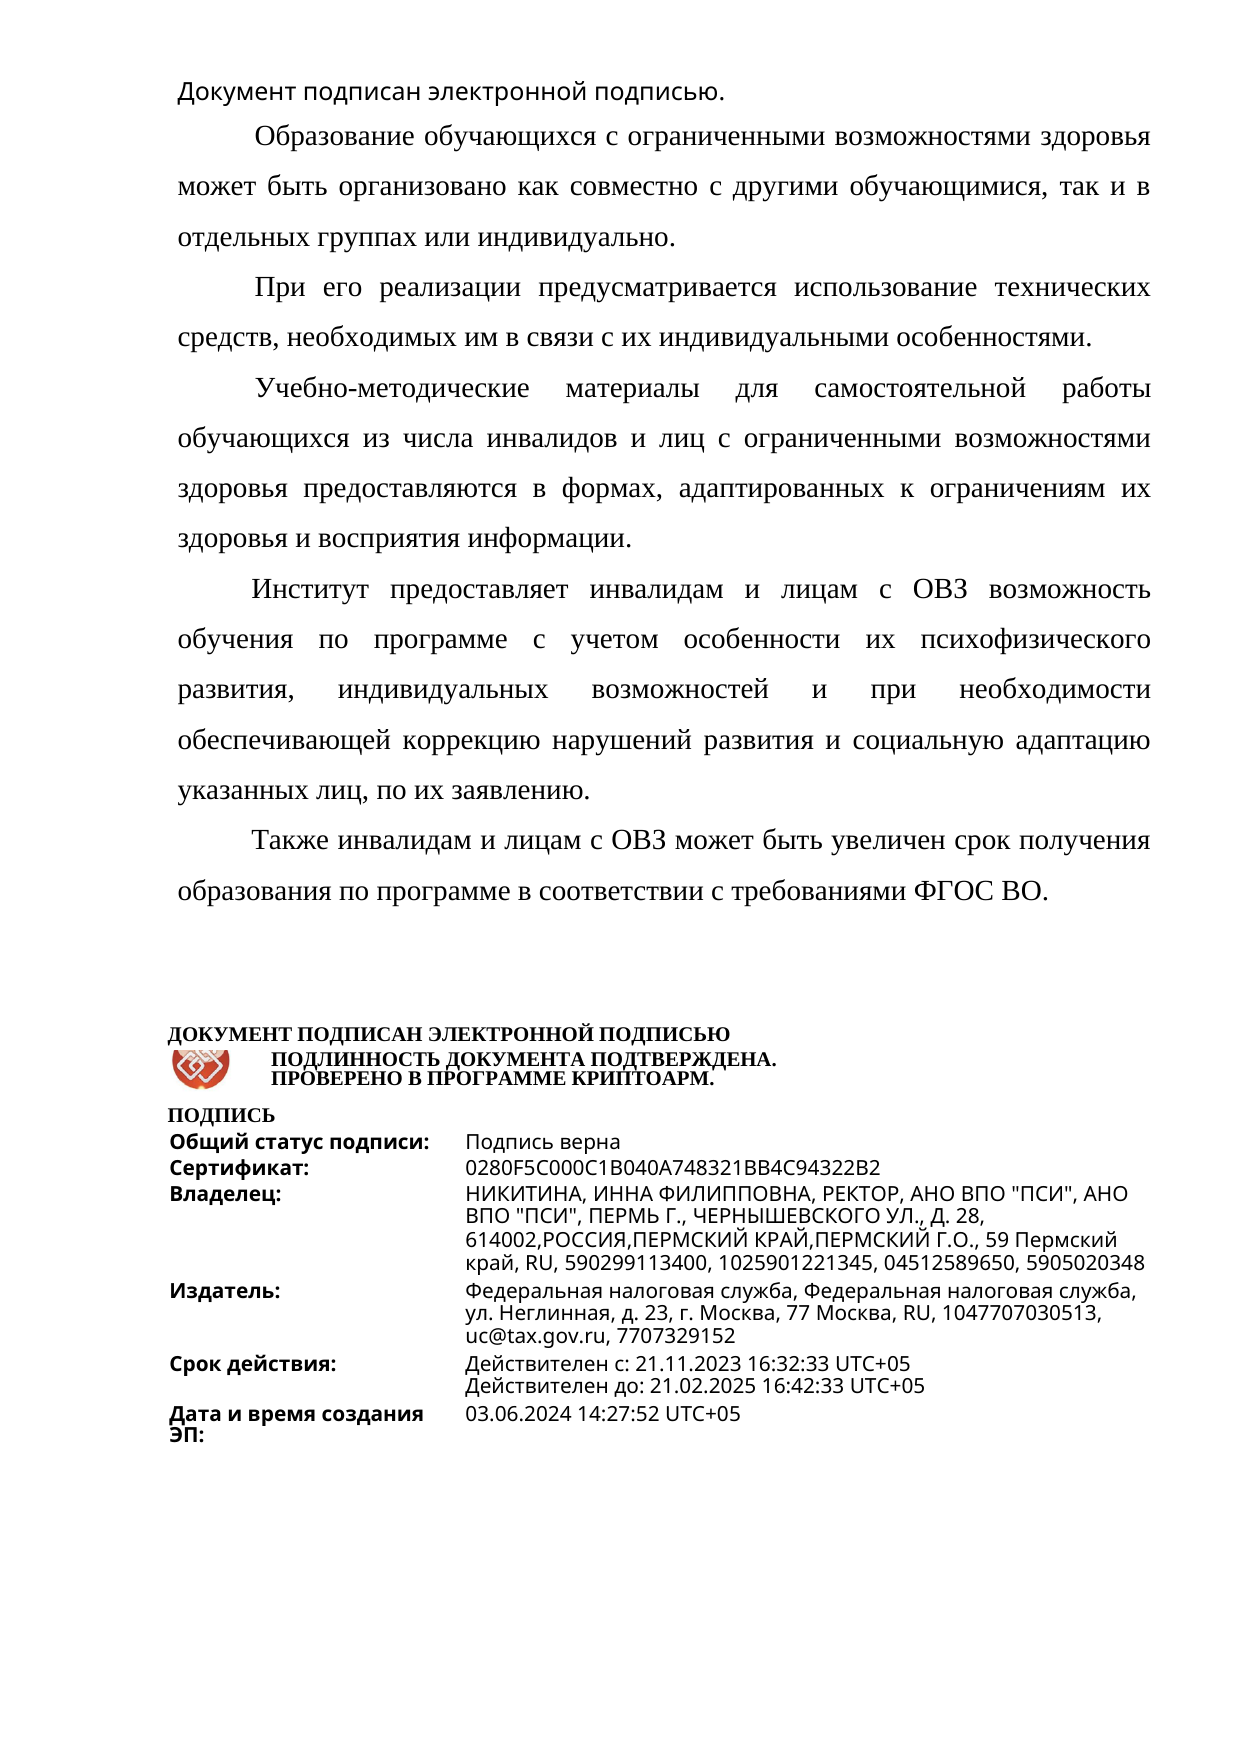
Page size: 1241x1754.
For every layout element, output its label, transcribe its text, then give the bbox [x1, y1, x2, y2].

table_header ДОКУМЕНТ ПОДПИСАН ЭЛЕКТРОННОЙ ПОДПИСЬЮ [166, 1024, 1150, 1047]
picture [169, 1050, 232, 1092]
text Также инвалидам и лицам с ОВЗ может быть увеличен срок получения образования по программе в соответствии с требованиями ФГОС ВО. [177, 822, 1152, 906]
table_cell [166, 1047, 1150, 1105]
text Институт предоставляет инвалидам и лицам с ОВЗ возможность обучения по программе с учетом особенности их психофизического развития, индивидуальных возможностей и при необходимости обеспечивающей коррекцию нарушений развития и социальную адаптацию указанных лиц, по их заявлению. [177, 571, 1152, 806]
table_cell [166, 1128, 1150, 1452]
text При его реализации предусматривается использование технических средств, необходимых им в связи с их индивидуальными особенностями. [177, 269, 1152, 353]
text Учебно-методические материалы для самостоятельной работы обучающихся из числа инвалидов и лиц с ограниченными возможностями здоровья предоставляются в формах, адаптированных к ограничениям их здоровья и восприятия информации. [177, 370, 1152, 554]
text Образование обучающихся с ограниченными возможностями здоровья может быть организовано как совместно с другими обучающимися, так и в отдельных группах или индивидуально. [177, 118, 1152, 252]
table_cell ПОДПИСЬ [166, 1105, 1150, 1127]
